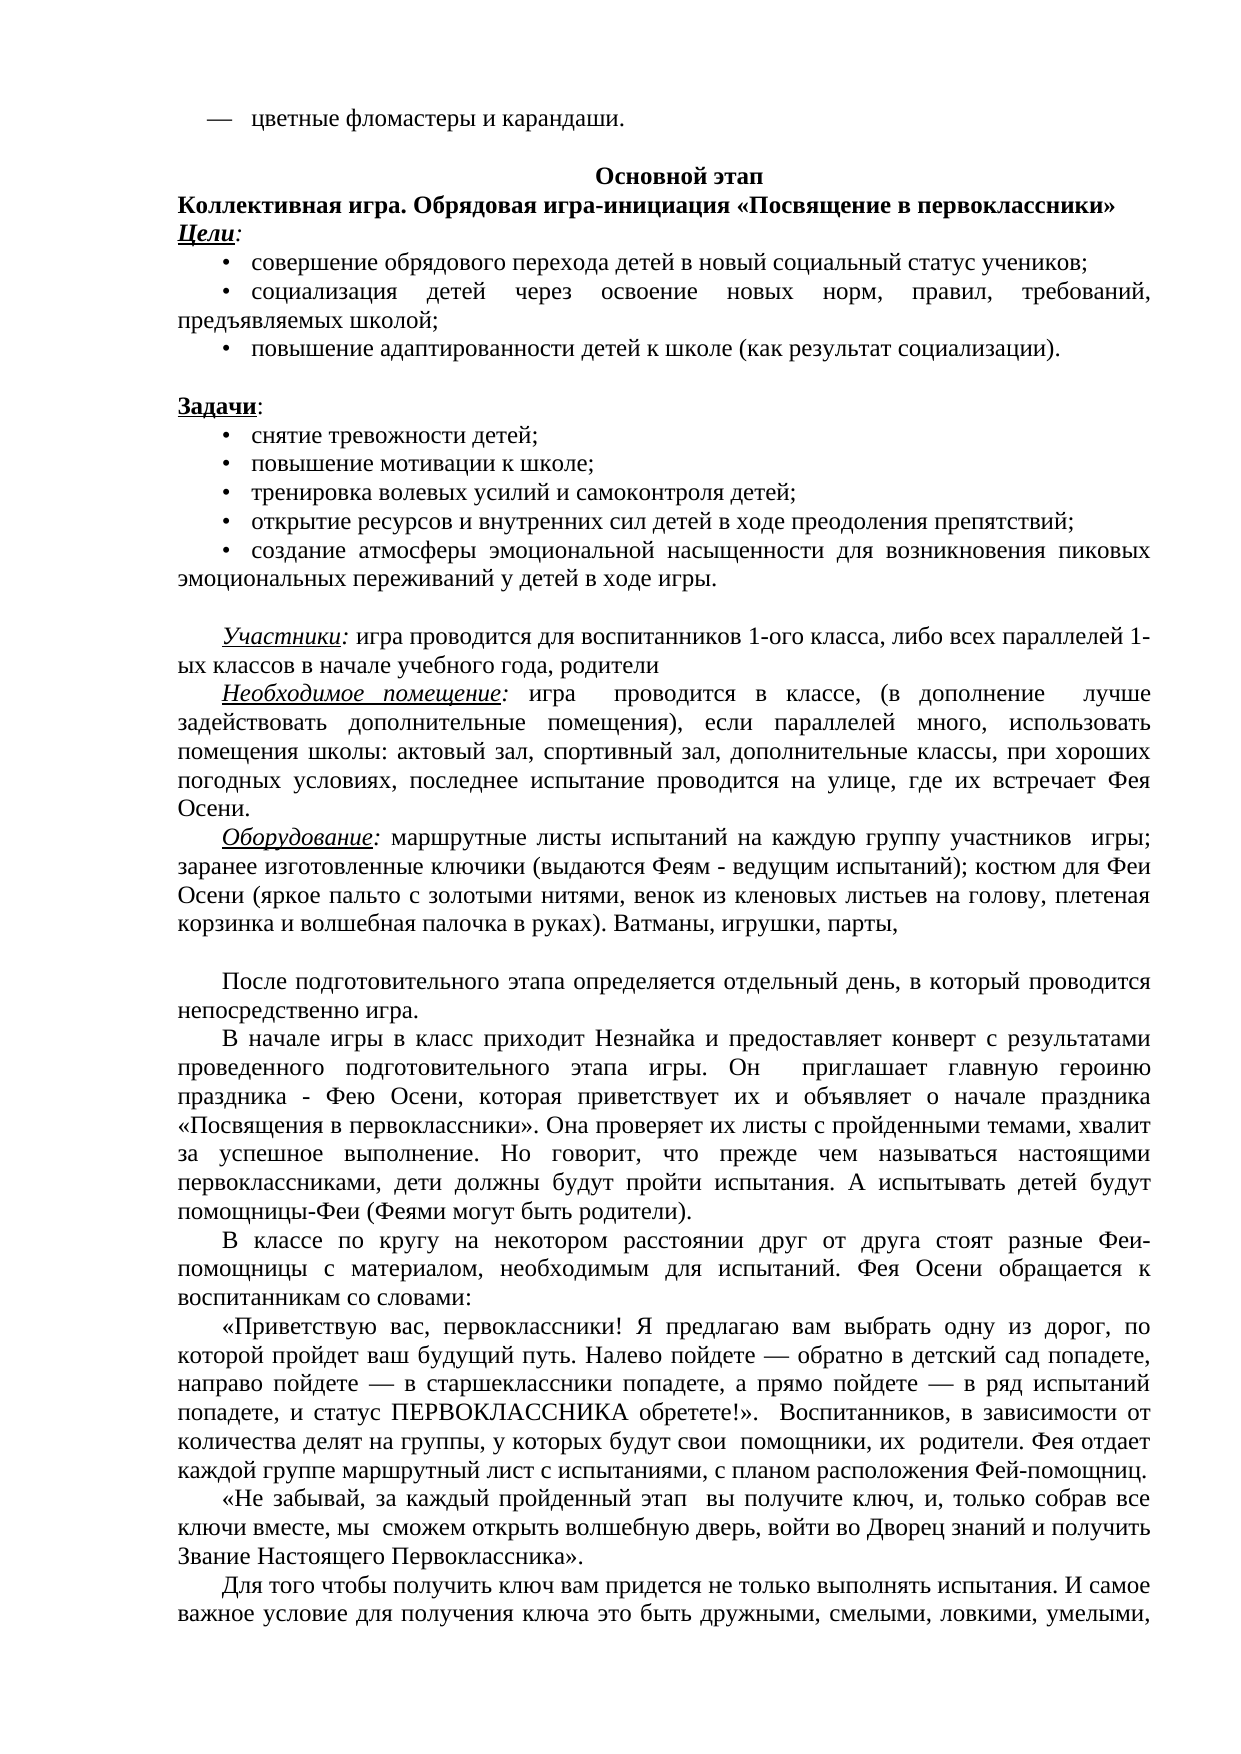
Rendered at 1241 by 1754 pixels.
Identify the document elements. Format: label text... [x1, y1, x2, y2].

text Задачи: [177, 391, 1152, 420]
text Основной этап [177, 161, 1152, 190]
text • повышение мотивации к школе; [177, 448, 1152, 477]
text • открытие ресурсов и внутренних сил детей в ходе преодоления препятствий; [177, 506, 1152, 535]
text Цели: [177, 218, 1152, 247]
text — цветные фломастеры и карандаши. [177, 103, 1152, 132]
text В начале игры в класс приходит Незнайка и предоставляет конверт с результатами проведенного подготовительного этапа игры. Он приглашает главную героиню праздника - Фею Осени, которая приветствует их и объявляет о начале праздника «Посвящения в первоклассники». Она проверяет их листы с пройденными темами, хвалит за успешное выполнение. Но говорит, что прежде чем называться настоящими первоклассниками, дети должны будут пройти испытания. А испытывать детей будут помощницы-Феи (Феями могут быть родители). [177, 1023, 1152, 1225]
text • снятие тревожности детей; [177, 420, 1152, 448]
text «Приветствую вас, первоклассники! Я предлагаю вам выбрать одну из дорог, по которой пройдет ваш будущий путь. Налево пойдете — обратно в детский сад попадете, направо пойдете — в старшеклассники попадете, а прямо пойдете — в ряд испытаний попадете, и статус ПЕРВОКЛАССНИКА обретете!». Воспитанников, в зависимости от количества делят на группы, у которых будут свои помощники, их родители. Фея отдает каждой группе маршрутный лист с испытаниями, с планом расположения Фей-помощниц. [177, 1311, 1152, 1483]
text Необходимое помещение: игра проводится в классе, (в дополнение лучше задействовать дополнительные помещения), если параллелей много, использовать помещения школы: актовый зал, спортивный зал, дополнительные классы, при хороших погодных условиях, последнее испытание проводится на улице, где их встречает Фея Осени. [177, 678, 1152, 822]
text • социализация детей через освоение новых норм, правил, требований, предъявляемых школой; [177, 276, 1152, 333]
text Участники: игра проводится для воспитанников 1-ого класса, либо всех параллелей 1-ых классов в начале учебного года, родители [177, 621, 1152, 678]
text • создание атмосферы эмоциональной насыщенности для возникновения пиковых эмоциональных переживаний у детей в ходе игры. [177, 535, 1152, 592]
text Оборудование: маршрутные листы испытаний на каждую группу участников игры; заранее изготовленные ключики (выдаются Феям - ведущим испытаний); костюм для Феи Осени (яркое пальто с золотыми нитями, венок из кленовых листьев на голову, плетеная корзинка и волшебная палочка в руках). Ватманы, игрушки, парты, [177, 822, 1152, 937]
text • совершение обрядового перехода детей в новый социальный статус учеников; [177, 247, 1152, 276]
text • повышение адаптированности детей к школе (как результат социализации). [177, 333, 1152, 362]
text «Не забывай, за каждый пройденный этап вы получите ключ, и, только собрав все ключи вместе, мы сможем открыть волшебную дверь, войти во Дворец знаний и получить Звание Настоящего Первоклассника». [177, 1483, 1152, 1570]
text В классе по кругу на некотором расстоянии друг от друга стоят разные Феи-помощницы с материалом, необходимым для испытаний. Фея Осени обращается к воспитанникам со словами: [177, 1225, 1152, 1311]
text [177, 1570, 1152, 1627]
text Коллективная игра. Обрядовая игра-инициация «Посвящение в первоклассники» [177, 190, 1152, 218]
text • тренировка волевых усилий и самоконтроля детей; [177, 477, 1152, 506]
text После подготовительного этапа определяется отдельный день, в который проводится непосредственно игра. [177, 966, 1152, 1023]
